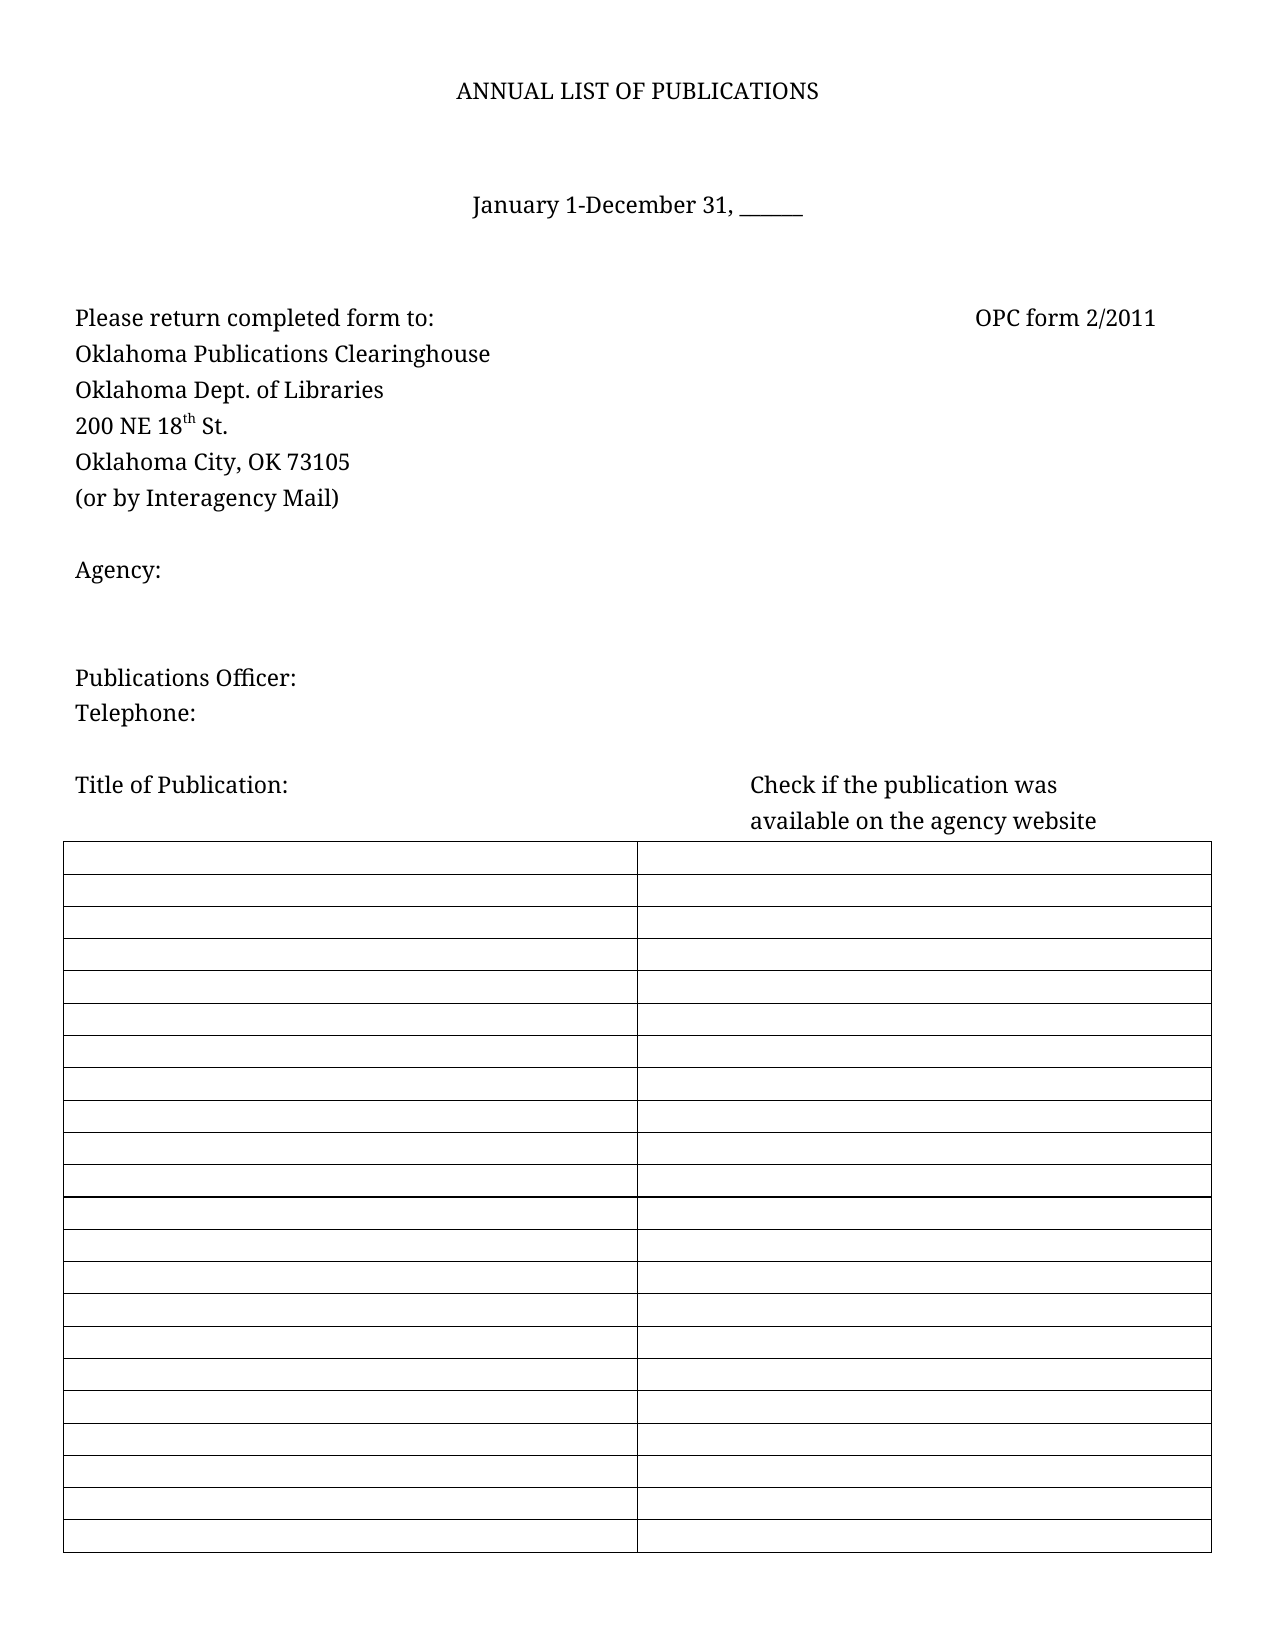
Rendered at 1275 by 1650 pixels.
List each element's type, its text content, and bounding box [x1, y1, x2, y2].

text Oklahoma Publications Clearinghouse [75, 338, 1200, 369]
table_cell [638, 1520, 1211, 1552]
table_cell [64, 1068, 637, 1099]
table_cell [64, 1198, 637, 1229]
table_cell [64, 971, 637, 1003]
table_cell [64, 1488, 637, 1519]
text January 1-December 31, ______ [75, 188, 1200, 220]
table_cell [638, 1004, 1211, 1035]
text Telephone: [75, 697, 1200, 729]
table_cell [64, 1262, 637, 1293]
text Agency: [75, 554, 1200, 585]
table_cell [64, 1359, 637, 1390]
table_cell [64, 1520, 637, 1552]
table_cell [64, 1004, 637, 1035]
table_cell [638, 875, 1211, 906]
table_cell [64, 1165, 637, 1196]
text ANNUAL LIST OF PUBLICATIONS [75, 75, 1200, 106]
table_cell [64, 1101, 637, 1132]
text Please return completed form to: OPC form 2/2011 [75, 302, 1200, 333]
table_cell [64, 1456, 637, 1487]
text 200 NE 18th St. [75, 410, 1200, 441]
table_cell [64, 1133, 637, 1164]
table_cell [638, 1165, 1211, 1196]
table_cell [638, 1456, 1211, 1487]
text Publications Officer: [75, 661, 1200, 693]
table_cell [64, 1424, 637, 1455]
table_cell [638, 1230, 1211, 1261]
table_cell [638, 1036, 1211, 1067]
table_cell [638, 1424, 1211, 1455]
table_cell [64, 1391, 637, 1422]
text Oklahoma City, OK 73105 [75, 446, 1200, 477]
table_cell [638, 1133, 1211, 1164]
text available on the agency website [75, 805, 1200, 836]
table_cell [638, 1391, 1211, 1422]
table_cell [638, 1488, 1211, 1519]
table_cell [638, 1359, 1211, 1390]
text Oklahoma Dept. of Libraries [75, 374, 1200, 405]
table_cell [638, 971, 1211, 1003]
table_cell [64, 1327, 637, 1358]
table_cell [64, 1230, 637, 1261]
table_cell [638, 1327, 1211, 1358]
table_cell [64, 875, 637, 906]
table_cell [638, 1068, 1211, 1099]
table_cell [638, 939, 1211, 970]
table_header [638, 842, 1211, 873]
table_cell [64, 907, 637, 938]
table_cell [638, 1262, 1211, 1293]
table_cell [638, 907, 1211, 938]
table_cell [638, 1294, 1211, 1326]
table_header [64, 842, 637, 873]
text Title of Publication: Check if the publication was [75, 769, 1200, 801]
table_cell [64, 1294, 637, 1326]
text (or by Interagency Mail) [75, 482, 1200, 513]
table_cell [638, 1101, 1211, 1132]
table_cell [64, 939, 637, 970]
table_cell [64, 1036, 637, 1067]
table_cell [638, 1198, 1211, 1229]
